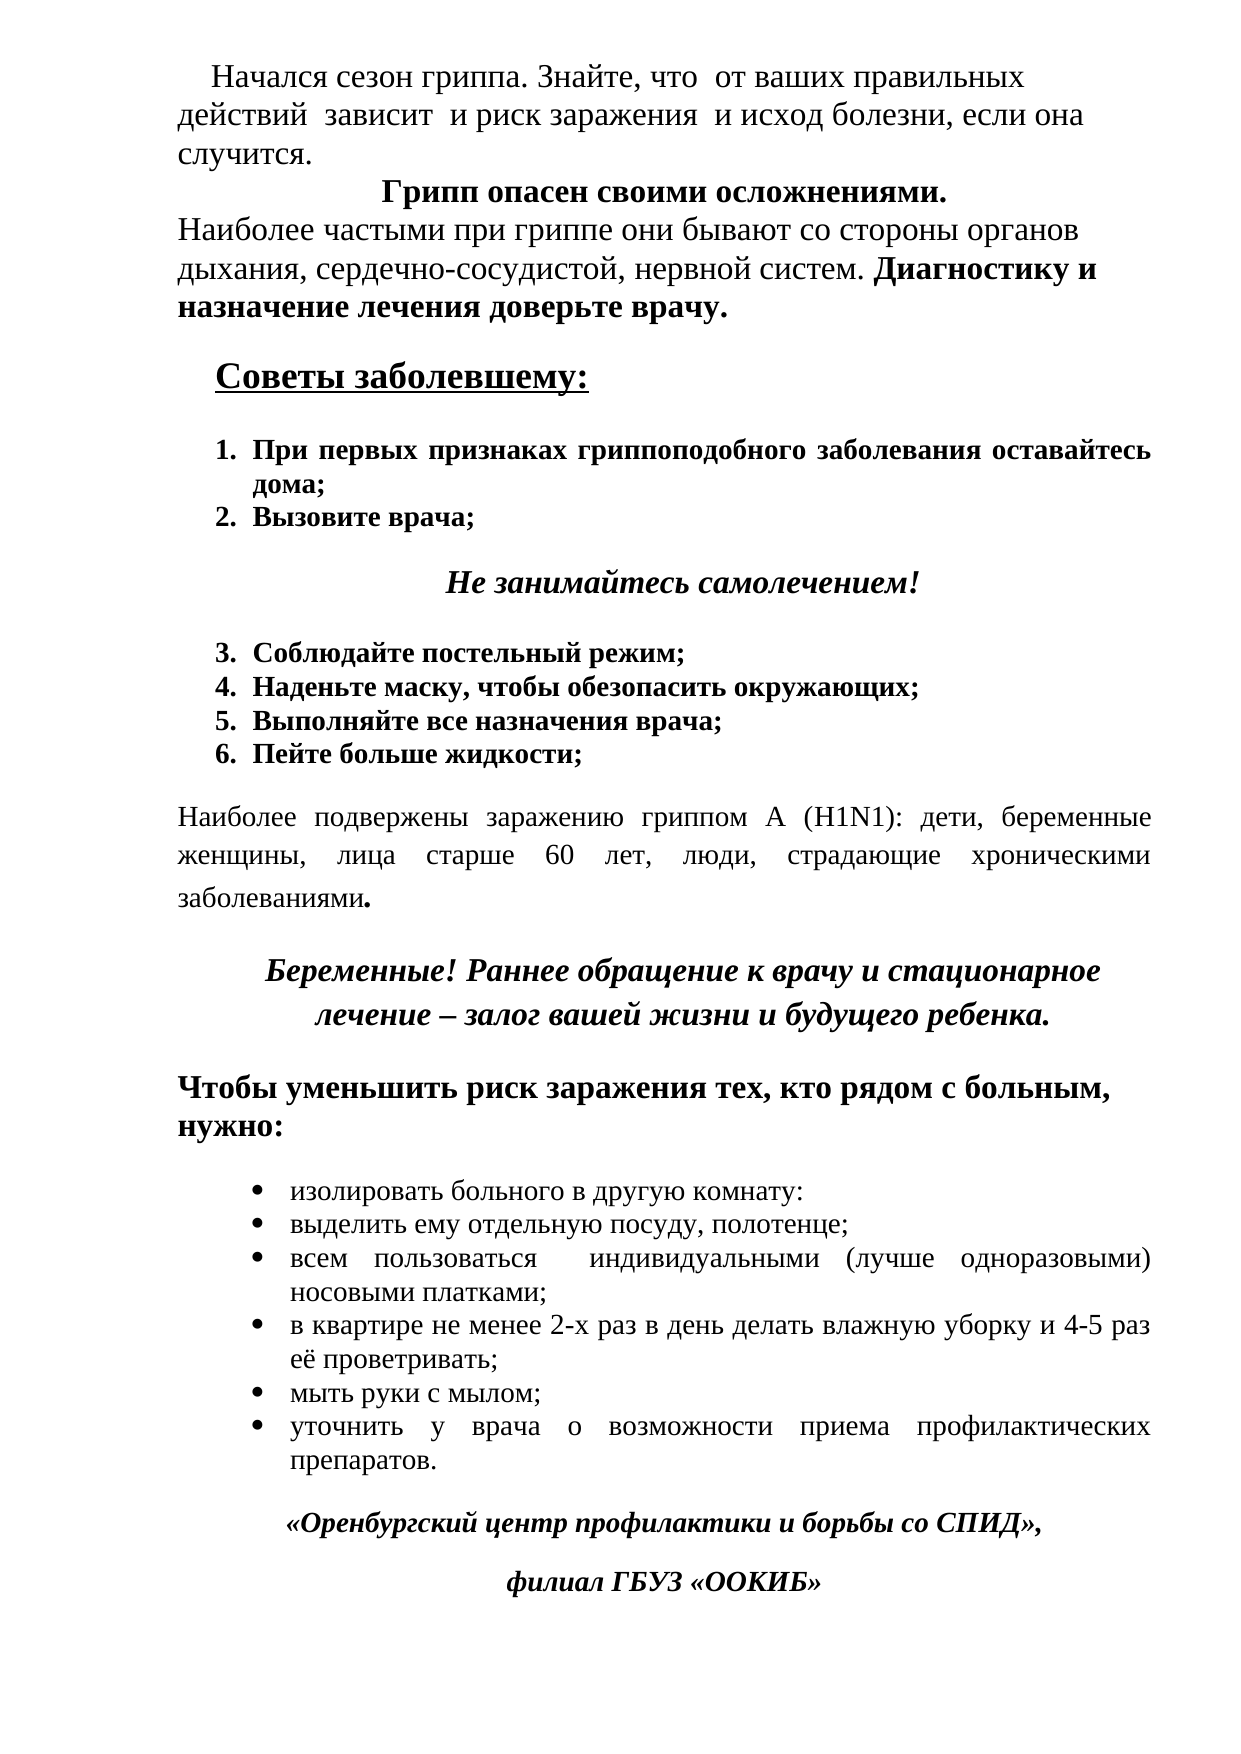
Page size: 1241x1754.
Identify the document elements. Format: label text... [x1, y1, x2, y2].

list Выполняйте все назначения врача; [215, 703, 1152, 736]
list При первых признаках гриппоподобного заболевания оставайтесь дома; [215, 432, 1152, 499]
list мыть руки с мылом; [252, 1375, 1152, 1408]
list уточнить у врача о возможности приема профилактических препаратов. [252, 1408, 1152, 1476]
text Начался сезон гриппа. Знайте, что от ваших правильных действий зависит и риск заражения и исход болезни, если она случится. [177, 56, 1152, 171]
list выделить ему отдельную посуду, полотенце; [252, 1207, 1152, 1240]
text филиал ГБУЗ «ООКИБ» [177, 1564, 1152, 1598]
list в квартире не менее 2-х раз в день делать влажную уборку и 4-5 раз её проветривать; [252, 1307, 1152, 1375]
list изолировать больного в другую комнату: [252, 1173, 1152, 1207]
list всем пользоваться индивидуальными (лучше одноразовыми) носовыми платками; [252, 1240, 1152, 1307]
list Соблюдайте постельный режим; [215, 636, 1152, 669]
text Беременные! Раннее обращение к врачу и стационарное лечение – залог вашей жизни и будущего ребенка. [215, 950, 1152, 1032]
text Чтобы уменьшить риск заражения тех, кто рядом с больным, нужно: [177, 1067, 1152, 1144]
text «Оренбургский центр профилактики и борьбы со СПИД», [177, 1505, 1152, 1538]
list Пейте больше жидкости; [215, 736, 1152, 770]
text Наиболее частыми при гриппе они бывают со стороны органов дыхания, сердечно-сосудистой, нервной систем. Диагностику и назначение лечения доверьте врачу. [177, 209, 1152, 324]
list Вызовите врача; [215, 499, 1152, 533]
text Советы заболевшему: [215, 354, 1152, 397]
text Не занимайтесь самолечением! [215, 562, 1152, 601]
text Грипп опасен своими осложнениями. [177, 171, 1152, 209]
list Наденьте маску, чтобы обезопасить окружающих; [215, 669, 1152, 703]
text Наиболее подвержены заражению гриппом А (H1N1): дети, беременные женщины, лица старше 60 лет, люди, страдающие хроническими заболеваниями. [177, 799, 1152, 915]
